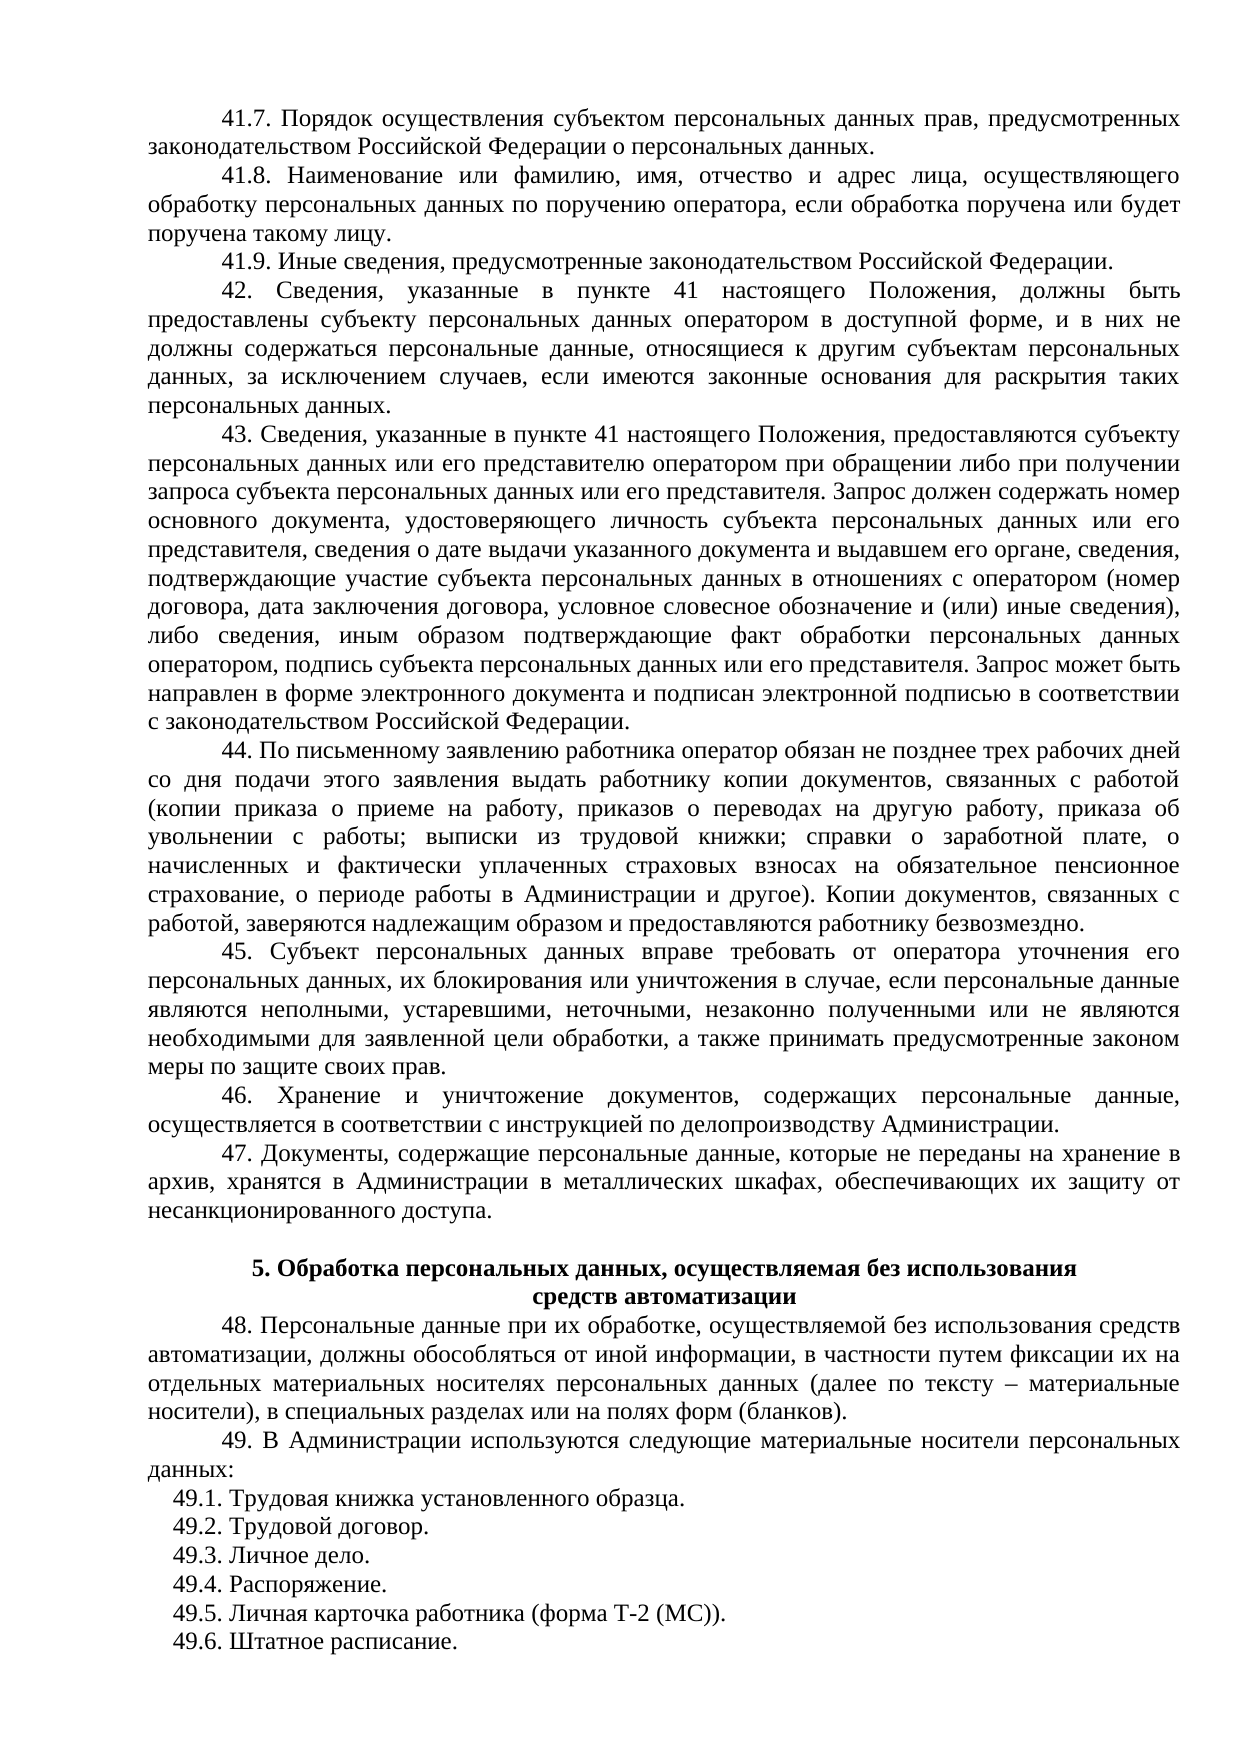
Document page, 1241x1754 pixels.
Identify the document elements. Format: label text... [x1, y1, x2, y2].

text 5. Обработка персональных данных, осуществляемая без использования [148, 1253, 1181, 1281]
text 48. Персональные данные при их обработке, осуществляемой без использования средств автоматизации, должны обособляться от иной информации, в частности путем фиксации их на отдельных материальных носителях персональных данных (далее по тексту – материальные носители), в специальных разделах или на полях форм (бланков). [148, 1310, 1181, 1425]
text 41.9. Иные сведения, предусмотренные законодательством Российской Федерации. [148, 246, 1181, 275]
text 49.1. Трудовая книжка установленного образца. [148, 1483, 1181, 1511]
text 49.6. Штатное расписание. [148, 1626, 1181, 1655]
text 47. Документы, содержащие персональные данные, которые не переданы на хранение в архив, хранятся в Администрации в металлических шкафах, обеспечивающих их защиту от несанкционированного доступа. [148, 1138, 1181, 1224]
text 41.8. Наименование или фамилию, имя, отчество и адрес лица, осуществляющего обработку персональных данных по поручению оператора, если обработка поручена или будет поручена такому лицу. [148, 160, 1181, 246]
text 41.7. Порядок осуществления субъектом персональных данных прав, предусмотренных законодательством Российской Федерации о персональных данных. [148, 103, 1181, 160]
text 43. Сведения, указанные в пункте 41 настоящего Положения, предоставляются субъекту персональных данных или его представителю оператором при обращении либо при получении запроса субъекта персональных данных или его представителя. Запрос должен содержать номер основного документа, удостоверяющего личность субъекта персональных данных или его представителя, сведения о дате выдачи указанного документа и выдавшем его органе, сведения, подтверждающие участие субъекта персональных данных в отношениях с оператором (номер договора, дата заключения договора, условное словесное обозначение и (или) иные сведения), либо сведения, иным образом подтверждающие факт обработки персональных данных оператором, подпись субъекта персональных данных или его представителя. Запрос может быть направлен в форме электронного документа и подписан электронной подписью в соответствии с законодательством Российской Федерации. [148, 419, 1181, 735]
text 49.3. Личное дело. [148, 1540, 1181, 1569]
text 49.4. Распоряжение. [148, 1569, 1181, 1598]
text 45. Субъект персональных данных вправе требовать от оператора уточнения его персональных данных, их блокирования или уничтожения в случае, если персональные данные являются неполными, устаревшими, неточными, незаконно полученными или не являются необходимыми для заявленной цели обработки, а также принимать предусмотренные законом меры по защите своих прав. [148, 936, 1181, 1080]
text 42. Сведения, указанные в пункте 41 настоящего Положения, должны быть предоставлены субъекту персональных данных оператором в доступной форме, и в них не должны содержаться персональные данные, относящиеся к другим субъектам персональных данных, за исключением случаев, если имеются законные основания для раскрытия таких персональных данных. [148, 275, 1181, 419]
text 49.5. Личная карточка работника (форма Т-2 (МС)). [148, 1598, 1181, 1626]
text 49. В Администрации используются следующие материальные носители персональных данных: [148, 1425, 1181, 1483]
text 49.2. Трудовой договор. [148, 1511, 1181, 1540]
text 44. По письменному заявлению работника оператор обязан не позднее трех рабочих дней со дня подачи этого заявления выдать работнику копии документов, связанных с работой (копии приказа о приеме на работу, приказов о переводах на другую работу, приказа об увольнении с работы; выписки из трудовой книжки; справки о заработной плате, о начисленных и фактически уплаченных страховых взносах на обязательное пенсионное страхование, о периоде работы в Администрации и другое). Копии документов, связанных с работой, заверяются надлежащим образом и предоставляются работнику безвозмездно. [148, 735, 1181, 936]
text 46. Хранение и уничтожение документов, содержащих персональные данные, осуществляется в соответствии с инструкцией по делопроизводству Администрации. [148, 1080, 1181, 1138]
text средств автоматизации [148, 1281, 1181, 1310]
